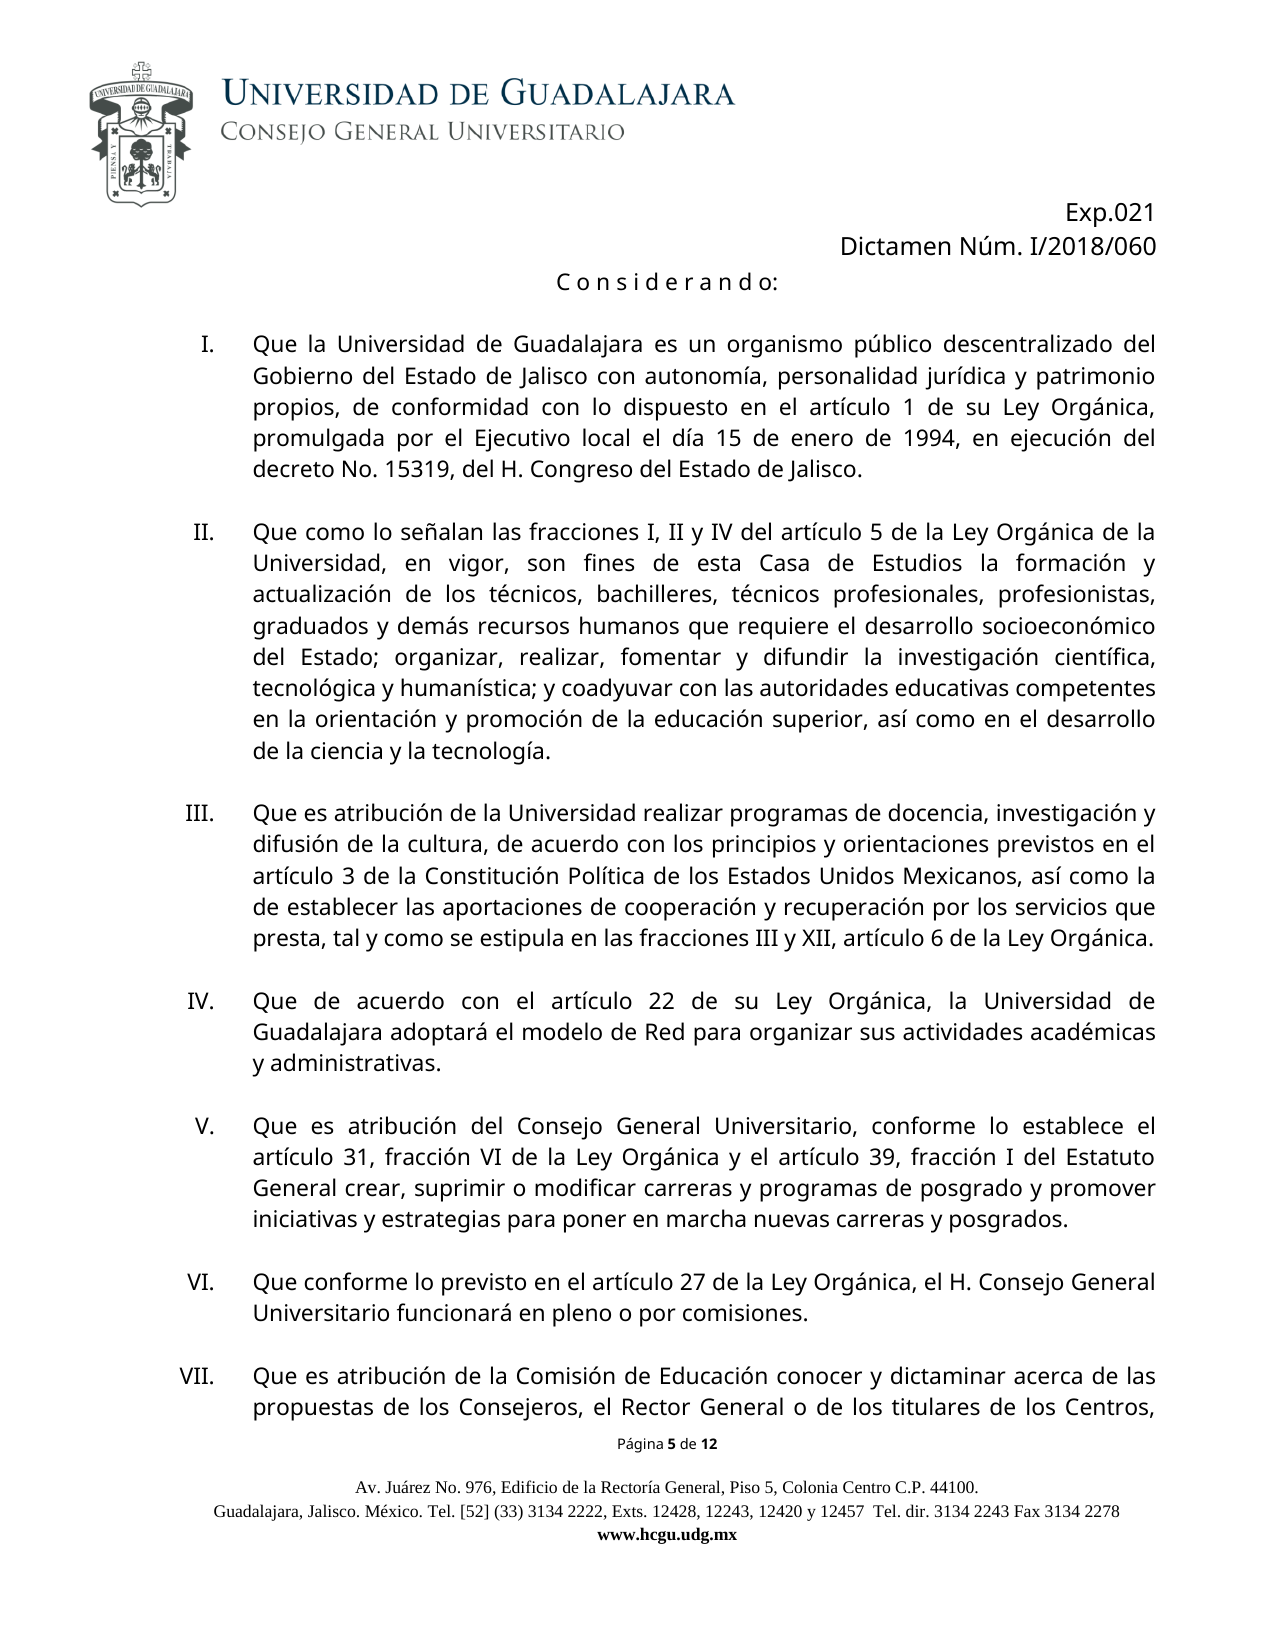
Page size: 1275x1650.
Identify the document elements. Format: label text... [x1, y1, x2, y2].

list Que es atribución del Consejo General Universitario, conforme lo establece el artículo 31, fracción VI de la Ley Orgánica y el artículo 39, fracción I del Estatuto General crear, suprimir o modificar carreras y programas de posgrado y promover iniciativas y estrategias para poner en marcha nuevas carreras y posgrados. [215, 1109, 1157, 1234]
picture [1, 1, 1274, 268]
list Que conforme lo previsto en el artículo 27 de la Ley Orgánica, el H. Consejo General Universitario funcionará en pleno o por comisiones. [215, 1266, 1157, 1328]
list Que de acuerdo con el artículo 22 de su Ley Orgánica, la Universidad de Guadalajara adoptará el modelo de Red para organizar sus actividades académicas y administrativas. [215, 984, 1157, 1078]
list Que es atribución de la Universidad realizar programas de docencia, investigación y difusión de la cultura, de acuerdo con los principios y orientaciones previstos en el artículo 3 de la Constitución Política de los Estados Unidos Mexicanos, así como la de establecer las aportaciones de cooperación y recuperación por los servicios que presta, tal y como se estipula en las fracciones III y XII, artículo 6 de la Ley Orgánica. [215, 797, 1157, 953]
list Que como lo señalan las fracciones I, II y IV del artículo 5 de la Ley Orgánica de la Universidad, en vigor, son fines de esta Casa de Estudios la formación y actualización de los técnicos, bachilleres, técnicos profesionales, profesionistas, graduados y demás recursos humanos que requiere el desarrollo socioeconómico del Estado; organizar, realizar, fomentar y difundir la investigación científica, tecnológica y humanística; y coadyuvar con las autoridades educativas competentes en la orientación y promoción de la educación superior, así como en el desarrollo de la ciencia y la tecnología. [215, 516, 1157, 766]
list Que la Universidad de Guadalajara es un organismo público descentralizado del Gobierno del Estado de Jalisco con autonomía, personalidad jurídica y patrimonio propios, de conformidad con lo dispuesto en el artículo 1 de su Ley Orgánica, promulgada por el Ejecutivo local el día 15 de enero de 1994, en ejecución del decreto No. 15319, del H. Congreso del Estado de Jalisco. [215, 328, 1157, 484]
text C o n s i d e r a n d o: [177, 266, 1157, 297]
